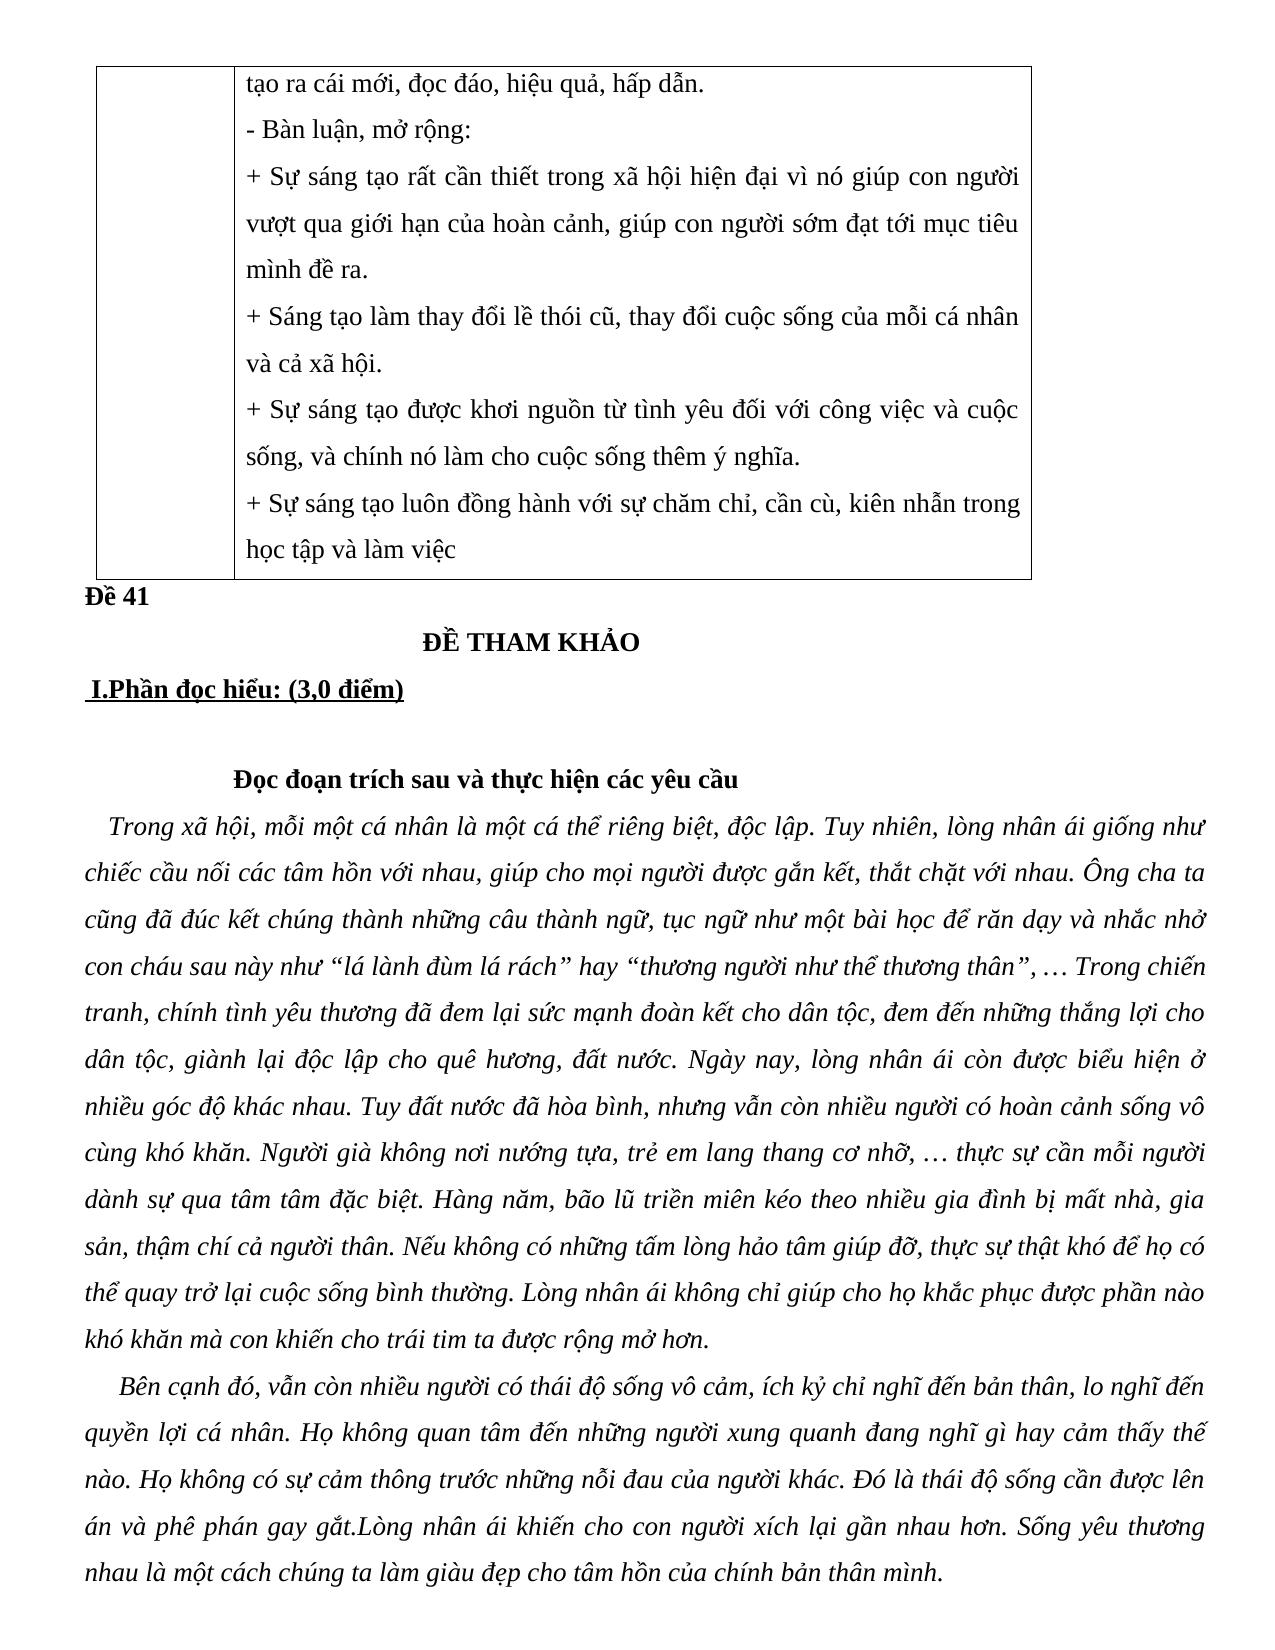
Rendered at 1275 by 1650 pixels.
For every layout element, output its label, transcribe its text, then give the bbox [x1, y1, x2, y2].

text ĐỀ THAM KHẢO [84, 626, 1209, 658]
text I.Phần đọc hiểu: (3,0 điểm) [84, 673, 1209, 704]
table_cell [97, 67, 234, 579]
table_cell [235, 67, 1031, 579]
text Trong xã hội, mỗi một cá nhân là một cá thể riêng biệt, độc lập. Tuy nhiên, lòng nhân ái giống như chiếc cầu nối các tâm hồn với nhau, giúp cho mọi người được gắn kết, thắt chặt với nhau. Ông cha ta cũng đã đúc kết chúng thành những câu thành ngữ, tục ngữ như một bài học để răn dạy và nhắc nhở con cháu sau này như “lá lành đùm lá rách” hay “thương người như thể thương thân”, … Trong chiến tranh, chính tình yêu thương đã đem lại sức mạnh đoàn kết cho dân tộc, đem đến những thắng lợi cho dân tộc, giành lại độc lập cho quê hương, đất nước. Ngày nay, lòng nhân ái còn được biểu hiện ở nhiều góc độ khác nhau. Tuy đất nước đã hòa bình, nhưng vẫn còn nhiều người có hoàn cảnh sống vô cùng khó khăn. Người già không nơi nướng tựa, trẻ em lang thang cơ nhỡ, … thực sự cần mỗi người dành sự qua tâm tâm đặc biệt. Hàng năm, bão lũ triền miên kéo theo nhiều gia đình bị mất nhà, gia sản, thậm chí cả người thân. Nếu không có những tấm lòng hảo tâm giúp đỡ, thực sự thật khó để họ có thể quay trở lại cuộc sống bình thường. Lòng nhân ái không chỉ giúp cho họ khắc phục được phần nào khó khăn mà con khiến cho trái tim ta được rộng mở hơn. [84, 809, 1209, 1354]
text Đề 41 [84, 580, 1209, 611]
text Bên cạnh đó, vẫn còn nhiều người có thái độ sống vô cảm, ích kỷ chỉ nghĩ đến bản thân, lo nghĩ đến quyền lợi cá nhân. Họ không quan tâm đến những người xung quanh đang nghĩ gì hay cảm thấy thế nào. Họ không có sự cảm thông trước những nỗi đau của người khác. Đó là thái độ sống cần được lên án và phê phán gay gắt.Lòng nhân ái khiến cho con người xích lại gần nhau hơn. Sống yêu thương nhau là một cách chúng ta làm giàu đẹp cho tâm hồn của chính bản thân mình. [84, 1369, 1209, 1587]
text Đọc đoạn trích sau và thực hiện các yêu cầu [84, 763, 1209, 794]
